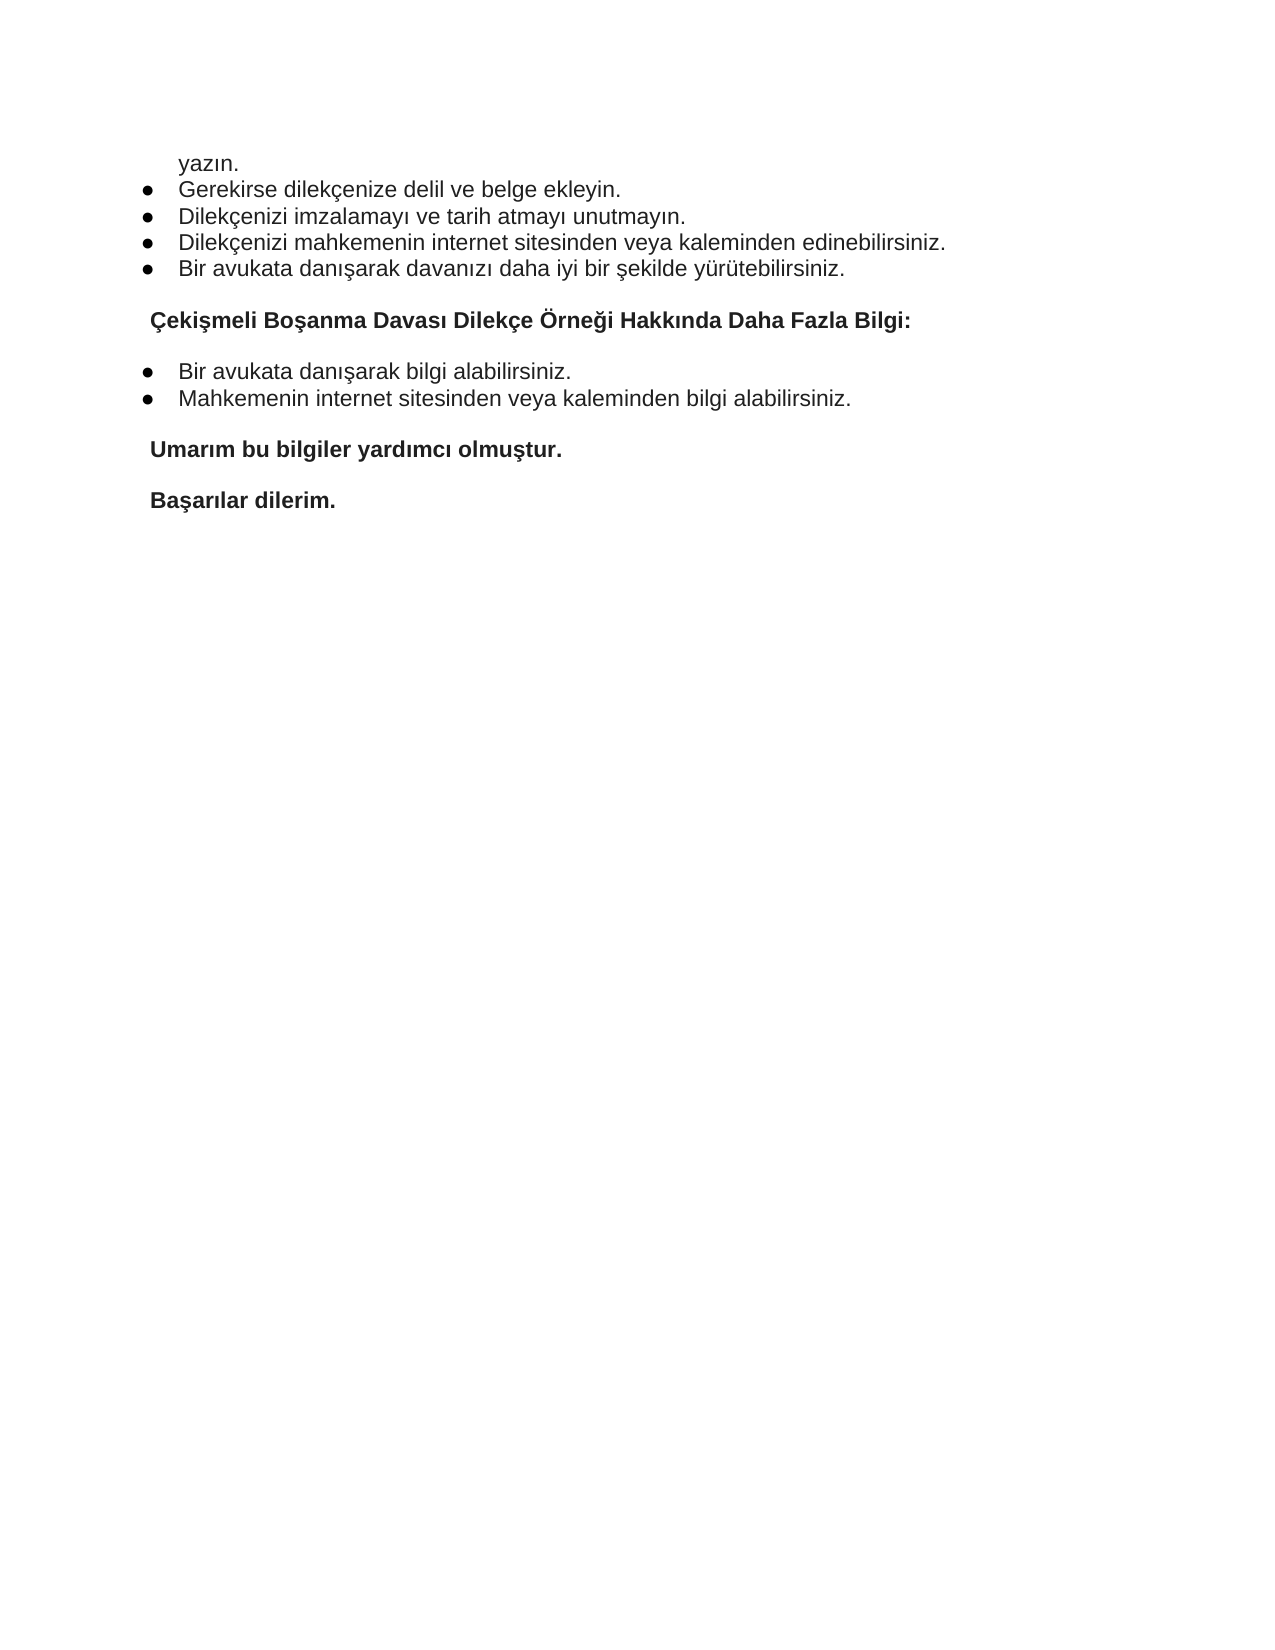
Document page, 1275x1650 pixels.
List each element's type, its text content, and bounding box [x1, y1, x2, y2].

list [141, 150, 1125, 176]
text Umarım bu bilgiler yardımcı olmuştur. [150, 436, 1125, 462]
text Çekişmeli Boşanma Davası Dilekçe Örneği Hakkında Daha Fazla Bilgi: [150, 307, 1125, 333]
list Dilekçenizi mahkemenin internet sitesinden veya kaleminden edinebilirsiniz. [141, 229, 1125, 255]
list Mahkemenin internet sitesinden veya kaleminden bilgi alabilirsiniz. [141, 384, 1125, 411]
list Bir avukata danışarak bilgi alabilirsiniz. [141, 358, 1125, 384]
text Başarılar dilerim. [150, 487, 1125, 513]
list Dilekçenizi imzalamayı ve tarih atmayı unutmayın. [141, 203, 1125, 229]
list Bir avukata danışarak davanızı daha iyi bir şekilde yürütebilirsiniz. [141, 255, 1125, 282]
list Gerekirse dilekçenize delil ve belge ekleyin. [141, 176, 1125, 203]
